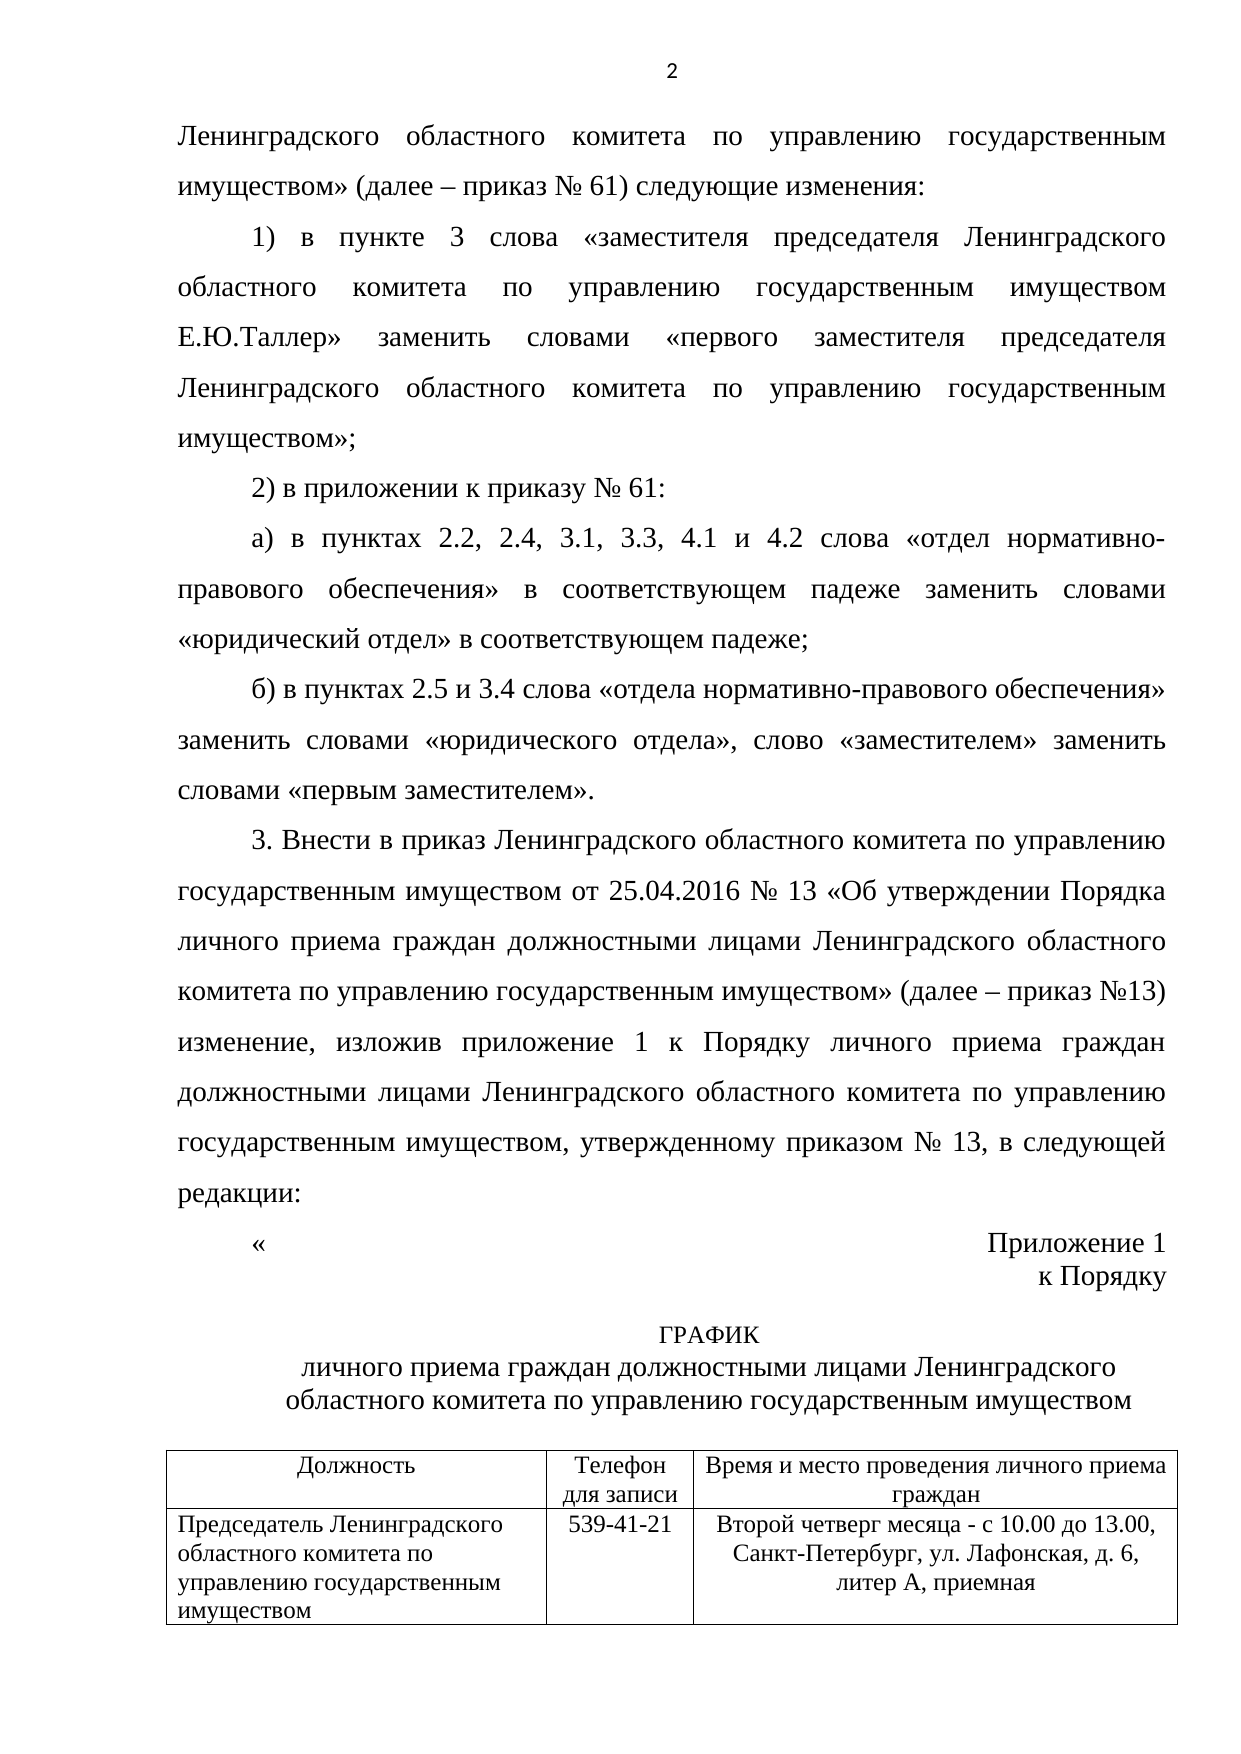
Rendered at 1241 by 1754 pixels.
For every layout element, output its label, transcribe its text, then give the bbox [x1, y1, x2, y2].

text 2) в приложении к приказу № 61: [177, 470, 1167, 504]
text ГРАФИК [177, 1320, 1167, 1349]
text б) в пунктах 2.5 и 3.4 слова «отдела нормативно-правового обеспечения» заменить словами «юридического отдела», слово «заместителем» заменить словами «первым заместителем». [177, 672, 1167, 806]
text а) в пунктах 2.2, 2.4, 3.1, 3.3, 4.1 и 4.2 слова «отдел нормативно-правового обеспечения» в соответствующем падеже заменить словами «юридический отдел» в соответствующем падеже; [177, 521, 1167, 655]
table_header Должность [167, 1451, 546, 1508]
text к Порядку [177, 1258, 1167, 1292]
text областного комитета по управлению государственным имуществом [177, 1382, 1167, 1416]
text « Приложение 1 [177, 1225, 1167, 1258]
text личного приема граждан должностными лицами Ленинградского [177, 1349, 1167, 1382]
table_header Время и место проведения личного приема граждан [694, 1451, 1177, 1508]
text 1) в пункте 3 слова «заместителя председателя Ленинградского областного комитета по управлению государственным имуществом Е.Ю.Таллер» заменить словами «первого заместителя председателя Ленинградского областного комитета по управлению государственным имуществом»; [177, 219, 1167, 453]
table_cell 539-41-21 [547, 1509, 693, 1624]
table_cell Председатель Ленинградского областного комитета по управлению государственным имуществом [167, 1509, 546, 1624]
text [177, 118, 1167, 202]
table_cell Второй четверг месяца - с 10.00 до 13.00, Санкт-Петербург, ул. Лафонская, д. 6, литер А, приемная [694, 1509, 1177, 1624]
table_header Телефон для записи [547, 1451, 693, 1508]
text 3. Внести в приказ Ленинградского областного комитета по управлению государственным имуществом от 25.04.2016 № 13 «Об утверждении Порядка личного приема граждан должностными лицами Ленинградского областного комитета по управлению государственным имуществом» (далее – приказ №13) изменение, изложив приложение 1 к Порядку личного приема граждан должностными лицами Ленинградского областного комитета по управлению государственным имуществом, утвержденному приказом № 13, в следующей редакции: [177, 822, 1167, 1208]
